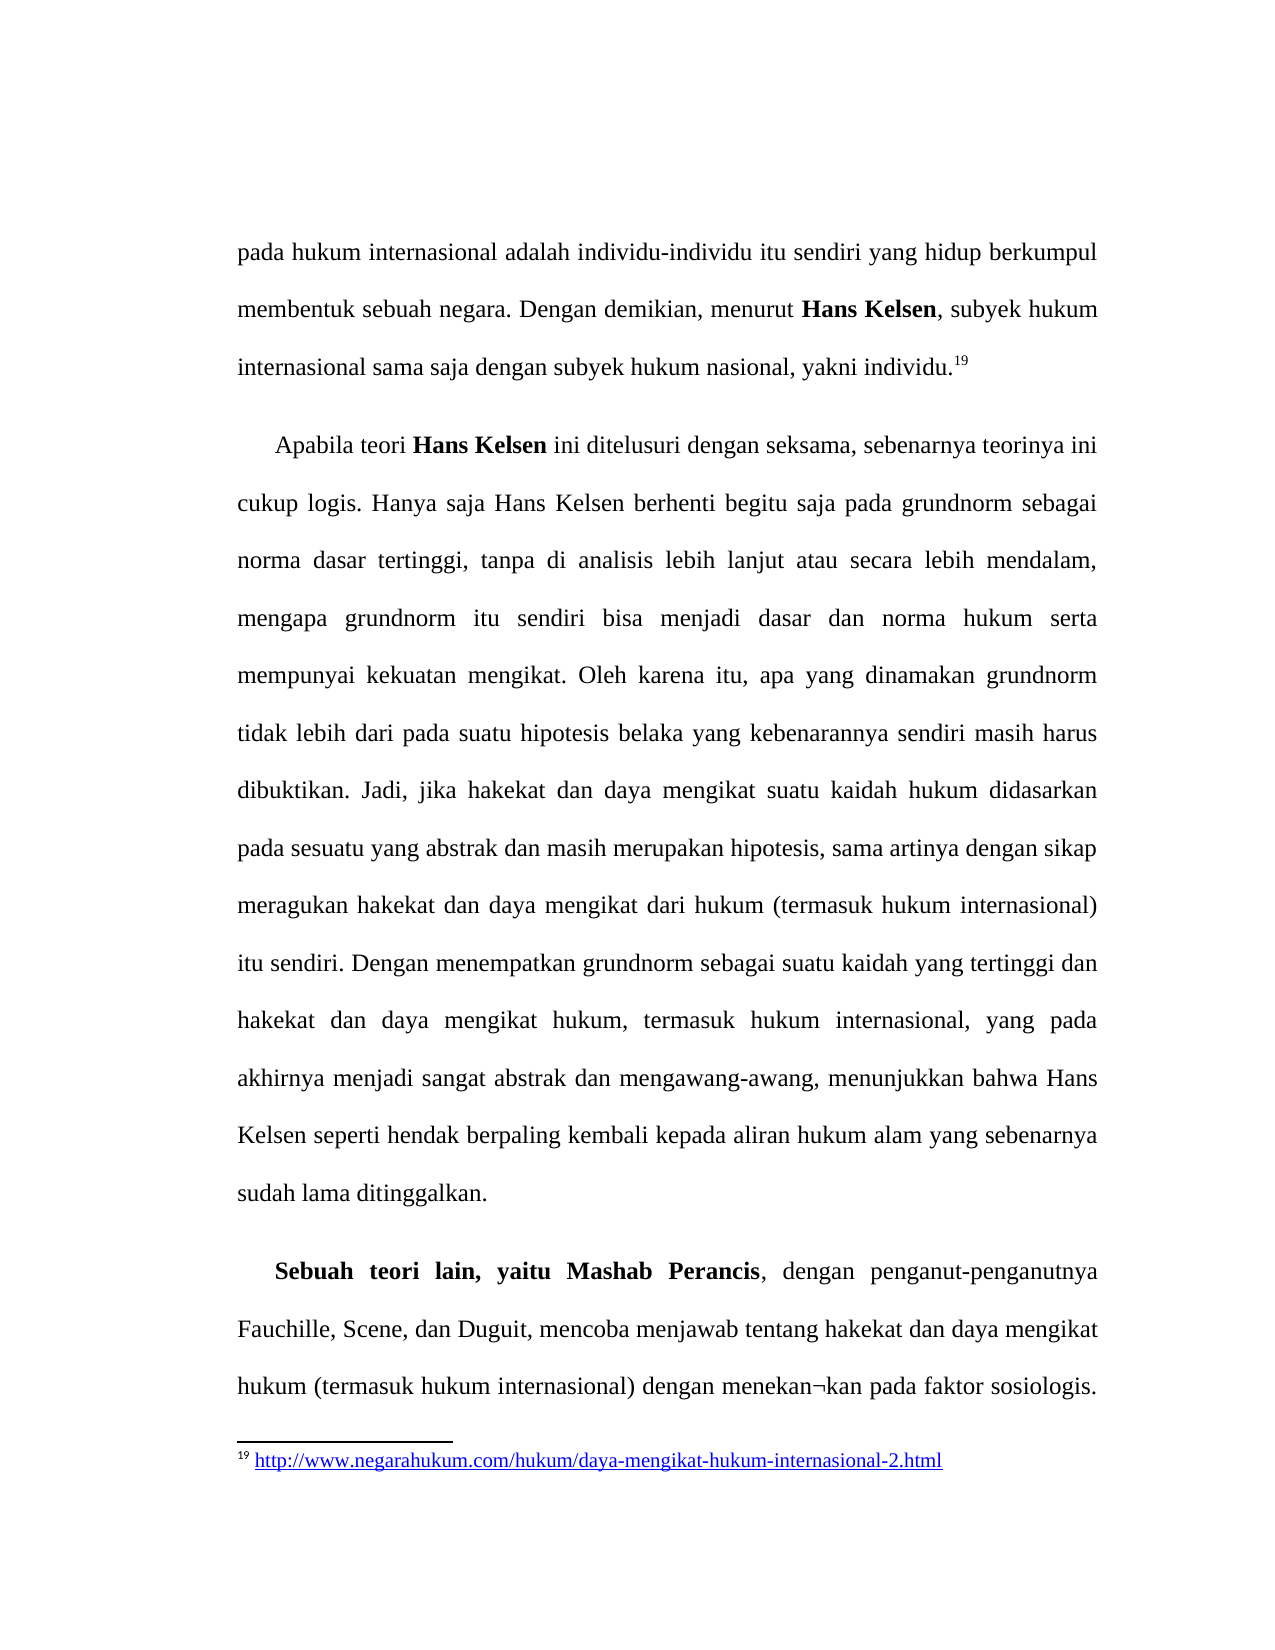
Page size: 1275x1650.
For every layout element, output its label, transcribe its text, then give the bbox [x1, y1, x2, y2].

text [237, 237, 1098, 381]
text Apabila teori Hans Kelsen ini ditelusuri dengan seksama, sebenarnya teorinya ini cukup logis. Hanya saja Hans Kelsen berhenti begitu saja pada grundnorm sebagai norma dasar tertinggi, tanpa di analisis lebih lanjut atau secara lebih mendalam, mengapa grundnorm itu sendiri bisa menjadi dasar dan norma hukum serta mempunyai kekuatan mengikat. Oleh karena itu, apa yang dinamakan grundnorm tidak lebih dari pada suatu hipotesis belaka yang kebenarannya sendiri masih harus dibuktikan. Jadi, jika hakekat dan daya mengikat suatu kaidah hukum didasarkan pada sesuatu yang abstrak dan masih merupakan hipotesis, sama artinya dengan sikap meragukan hakekat dan daya mengikat dari hukum (termasuk hukum internasional) itu sendiri. Dengan menempatkan grundnorm sebagai suatu kaidah yang tertinggi dan hakekat dan daya mengikat hukum, termasuk hukum internasional, yang pada akhirnya menjadi sangat abstrak dan mengawang-awang, menunjukkan bahwa Hans Kelsen seperti hendak berpaling kembali kepada aliran hukum alam yang sebenarnya sudah lama ditinggalkan. [237, 430, 1098, 1207]
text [237, 1256, 1098, 1400]
